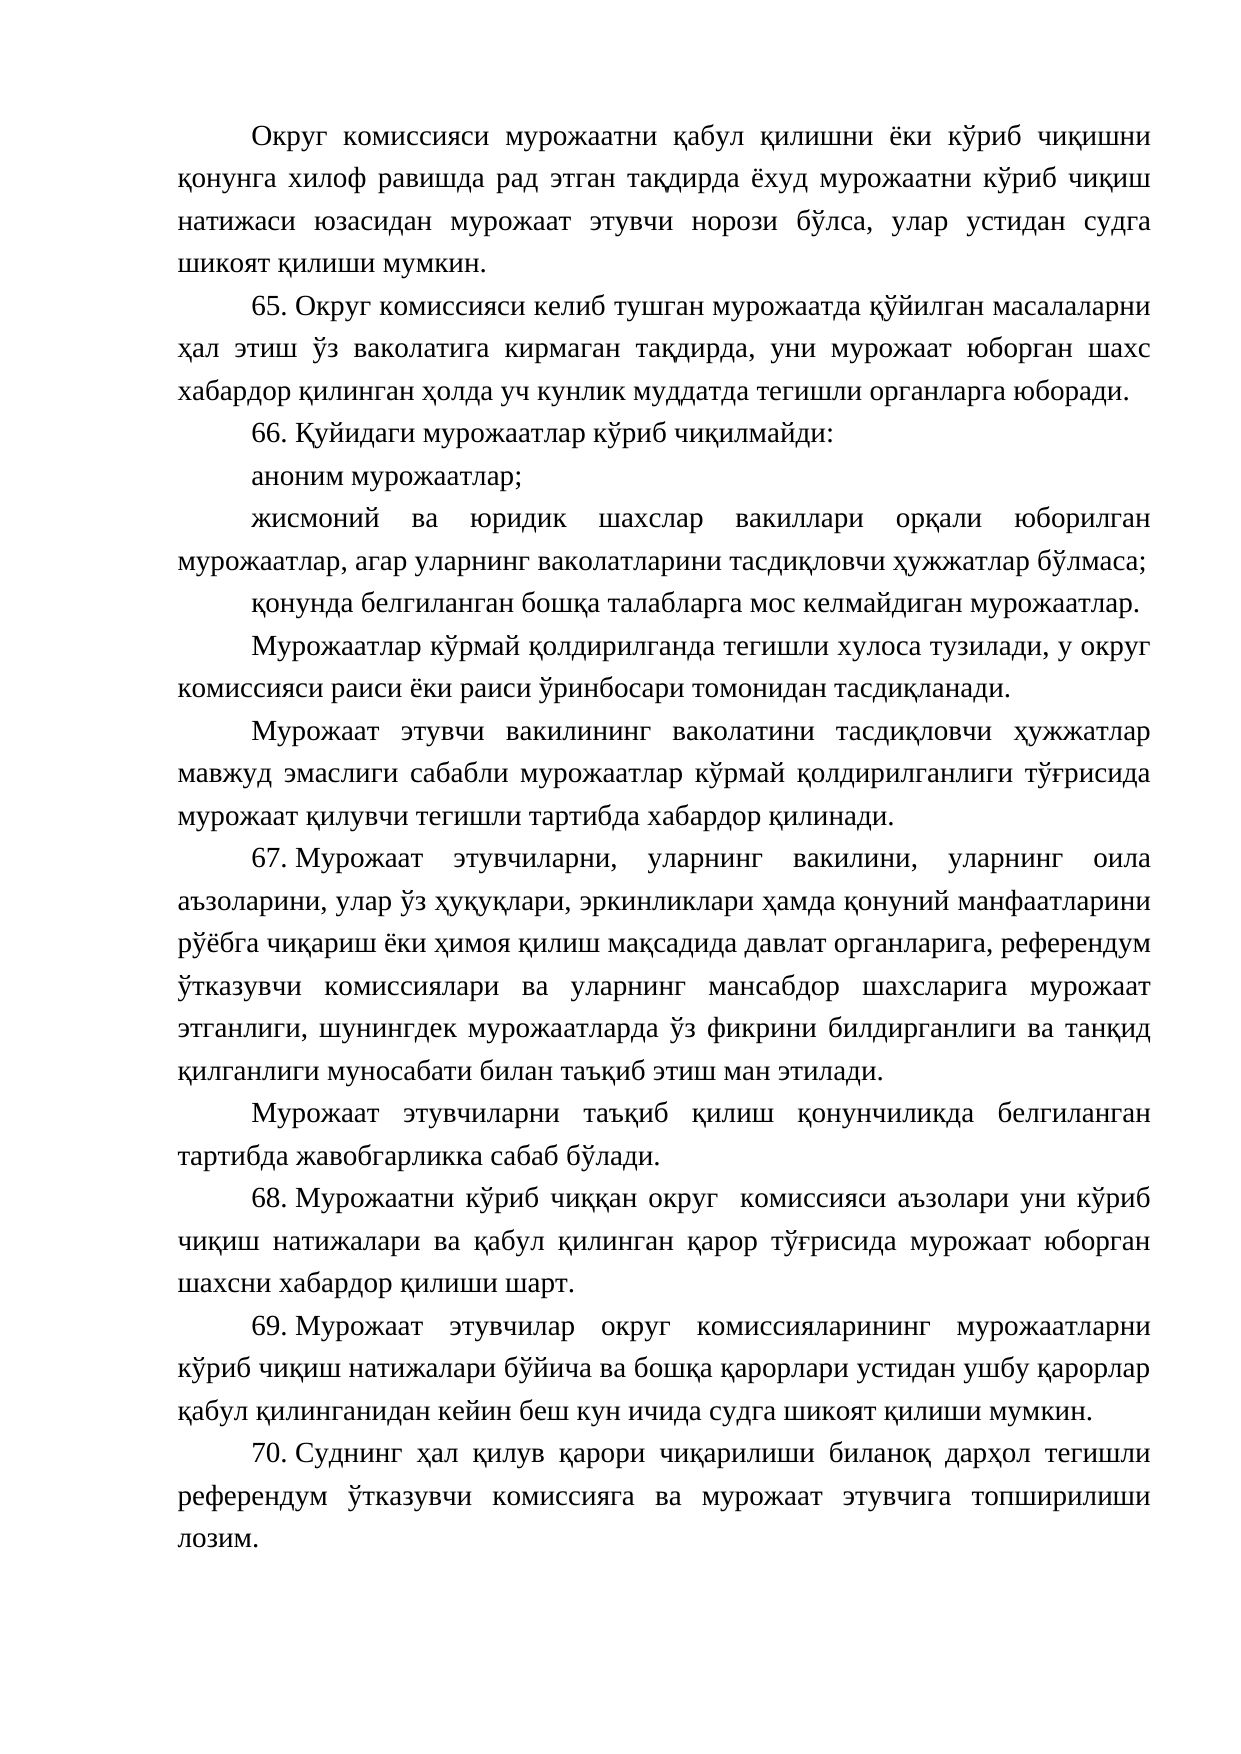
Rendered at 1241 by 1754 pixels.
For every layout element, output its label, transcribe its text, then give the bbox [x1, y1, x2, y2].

text жисмоний ва юридик шахслар вакиллари орқали юборилган мурожаатлар, агар уларнинг ваколатларини тасдиқловчи ҳужжатлар бўлмаса; [177, 501, 1152, 577]
text 67. Мурожаат этувчиларни, уларнинг вакилини, уларнинг оила аъзоларини, улар ўз ҳуқуқлари, эркинликлари ҳамда қонуний манфаатларини рўёбга чиқариш ёки ҳимоя қилиш мақсадида давлат органларига, референдум ўтказувчи комиссиялари ва уларнинг мансабдор шахсларига мурожаат этганлиги, шунингдек мурожаатларда ўз фикрини билдирганлиги ва танқид қилганлиги муносабати билан таъқиб этиш ман этилади. [177, 841, 1152, 1087]
text 65. Округ комиссияси келиб тушган мурожаатда қўйилган масалаларни ҳал этиш ўз ваколатига кирмаган тақдирда, уни мурожаат юборган шахс хабардор қилинган ҳолда уч кунлик муддатда тегишли органларга юборади. [177, 288, 1152, 407]
text Мурожаатлар кўрмай қолдирилганда тегишли хулоса тузилади, у округ комиссияси раиси ёки раиси ўринбосари томонидан тасдиқланади. [177, 628, 1152, 704]
text Мурожаат этувчиларни таъқиб қилиш қонунчиликда белгиланган тартибда жавобгарликка сабаб бўлади. [177, 1096, 1152, 1172]
text Мурожаат этувчи вакилининг ваколатини тасдиқловчи ҳужжатлар мавжуд эмаслиги сабабли мурожаатлар кўрмай қолдирилганлиги тўғрисида мурожаат қилувчи тегишли тартибда хабардор қилинади. [177, 713, 1152, 832]
text аноним мурожаатлар; [177, 458, 1152, 492]
text қонунда белгиланган бошқа талабларга мос келмайдиган мурожаатлар. [177, 586, 1152, 619]
text Округ комиссияси мурожаатни қабул қилишни ёки кўриб чиқишни қонунга хилоф равишда рад этган тақдирда ёхуд мурожаатни кўриб чиқиш натижаси юзасидан мурожаат этувчи норози бўлса, улар устидан судга шикоят қилиши мумкин. [177, 118, 1152, 279]
text 68. Мурожаатни кўриб чиққан округ комиссияси аъзолари уни кўриб чиқиш натижалари ва қабул қилинган қарор тўғрисида мурожаат юборган шахсни хабардор қилиши шарт. [177, 1181, 1152, 1299]
text 69. Мурожаат этувчилар округ комиссияларининг мурожаатларни кўриб чиқиш натижалари бўйича ва бошқа қарорлари устидан ушбу қарорлар қабул қилинганидан кейин беш кун ичида судга шикоят қилиши мумкин. [177, 1308, 1152, 1427]
text 66. Қуйидаги мурожаатлар кўриб чиқилмайди: [177, 416, 1152, 449]
text 70. Суднинг ҳал қилув қарори чиқарилиши биланоқ дарҳол тегишли референдум ўтказувчи комиссияга ва мурожаат этувчига топширилиши лозим. [177, 1436, 1152, 1554]
